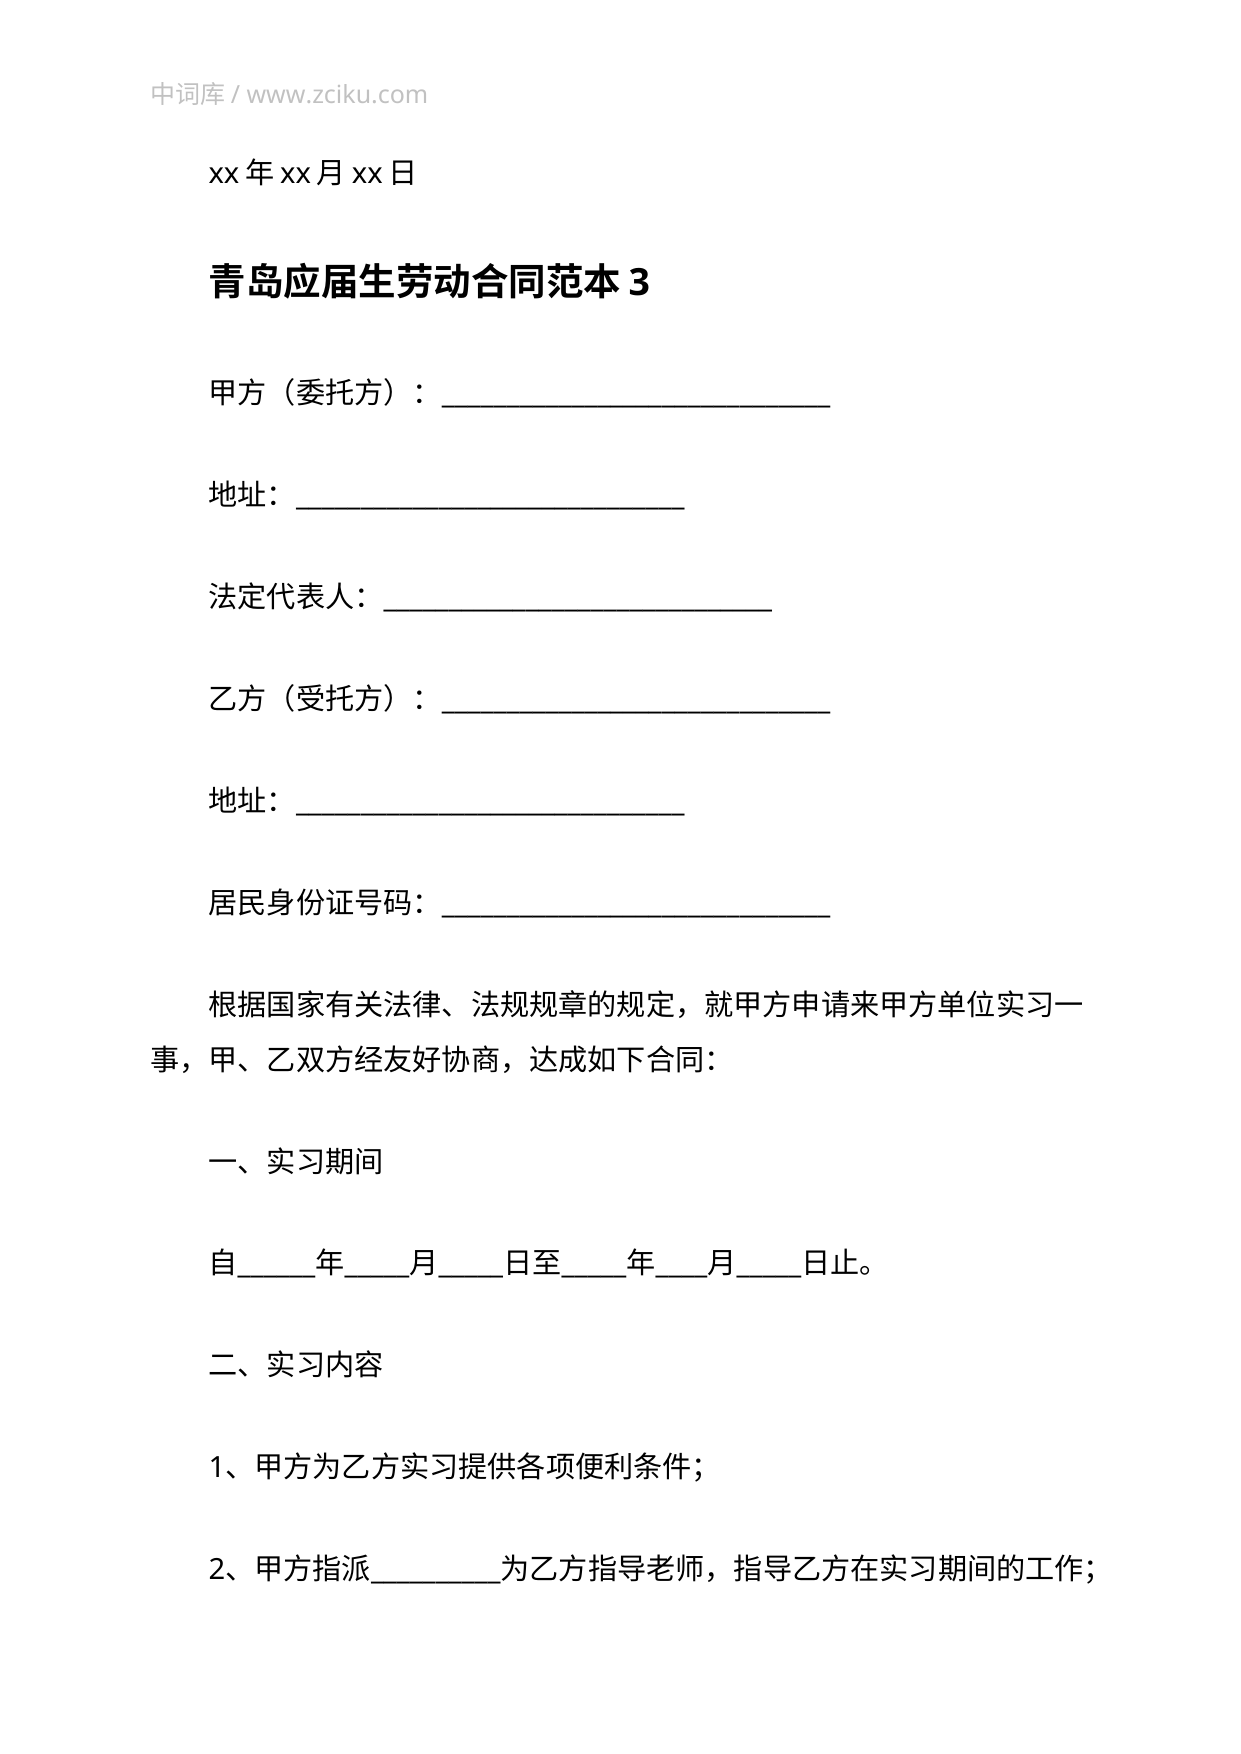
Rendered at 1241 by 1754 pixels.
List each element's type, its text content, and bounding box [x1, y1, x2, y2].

text 根据国家有关法律、法规规章的规定，就甲方申请来甲方单位实习一事，甲、乙双方经友好协商，达成如下合同： [150, 981, 1090, 1079]
text 1、甲方为乙方实习提供各项便利条件； [150, 1444, 1090, 1486]
text 乙方（受托方）：______________________________ [150, 676, 1090, 718]
text 居民身份证号码：______________________________ [150, 879, 1090, 922]
text 自______年_____月_____日至_____年____月_____日止。 [150, 1240, 1090, 1282]
text 地址：______________________________ [150, 472, 1090, 514]
text 一、实习期间 [150, 1138, 1090, 1180]
text 2、甲方指派__________为乙方指导老师，指导乙方在实习期间的工作； [150, 1546, 1090, 1588]
text 甲方（委托方）：______________________________ [150, 369, 1090, 412]
text 二、实习内容 [150, 1342, 1090, 1384]
text 法定代表人：______________________________ [150, 573, 1090, 616]
text xx年xx月xx日 [150, 150, 1090, 192]
text 地址：______________________________ [150, 777, 1090, 820]
text 青岛应届生劳动合同范本3 [150, 252, 1090, 306]
